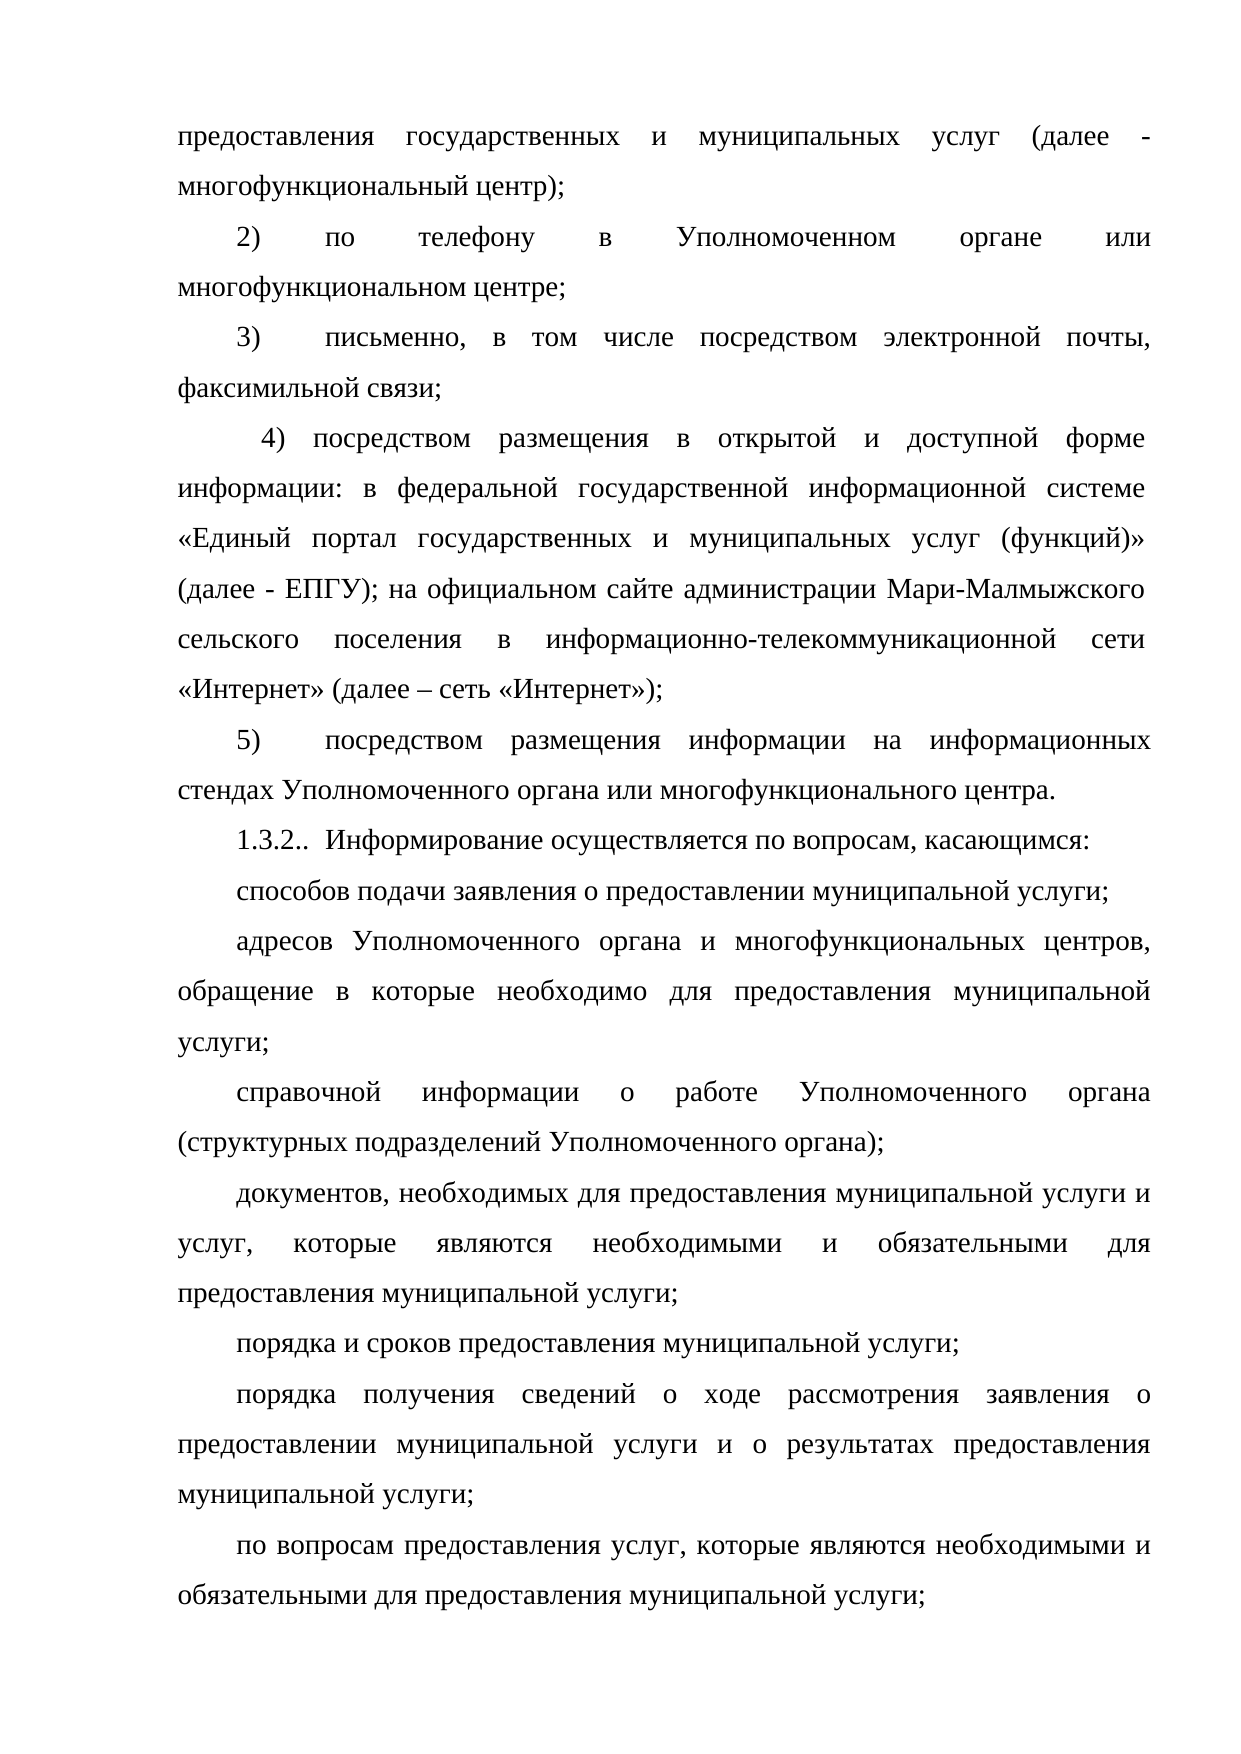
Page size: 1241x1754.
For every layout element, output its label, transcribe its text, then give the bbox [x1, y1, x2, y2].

text документов, необходимых для предоставления муниципальной услуги и услуг, которые являются необходимыми и обязательными для предоставления муниципальной услуги; [177, 1175, 1152, 1309]
text адресов Уполномоченного органа и многофункциональных центров, обращение в которые необходимо для предоставления муниципальной услуги; [177, 923, 1152, 1057]
text порядка и сроков предоставления муниципальной услуги; [177, 1326, 1152, 1359]
text справочной информации о работе Уполномоченного органа (структурных подразделений Уполномоченного органа); [177, 1074, 1152, 1158]
text 5) посредством размещения информации на информационных стендах Уполномоченного органа или многофункционального центра. [177, 722, 1152, 806]
text 1.3.2.. Информирование осуществляется по вопросам, касающимся: [177, 822, 1152, 856]
text порядка получения сведений о ходе рассмотрения заявления о предоставлении муниципальной услуги и о результатах предоставления муниципальной услуги; [177, 1376, 1152, 1510]
text 4) посредством размещения в открытой и доступной форме информации: в федеральной государственной информационной системе «Единый портал государственных и муниципальных услуг (функций)» (далее - ЕПГУ); на официальном сайте администрации Мари-Малмыжского сельского поселения в информационно-телекоммуникационной сети «Интернет» (далее – сеть «Интернет»); [177, 420, 1146, 705]
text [177, 118, 1152, 202]
text 3) письменно, в том числе посредством электронной почты, факсимильной связи; [177, 319, 1152, 403]
text по вопросам предоставления услуг, которые являются необходимыми и обязательными для предоставления муниципальной услуги; [177, 1527, 1152, 1611]
text 2) по телефону в Уполномоченном органе или многофункциональном центре; [177, 219, 1152, 303]
text способов подачи заявления о предоставлении муниципальной услуги; [177, 873, 1152, 906]
